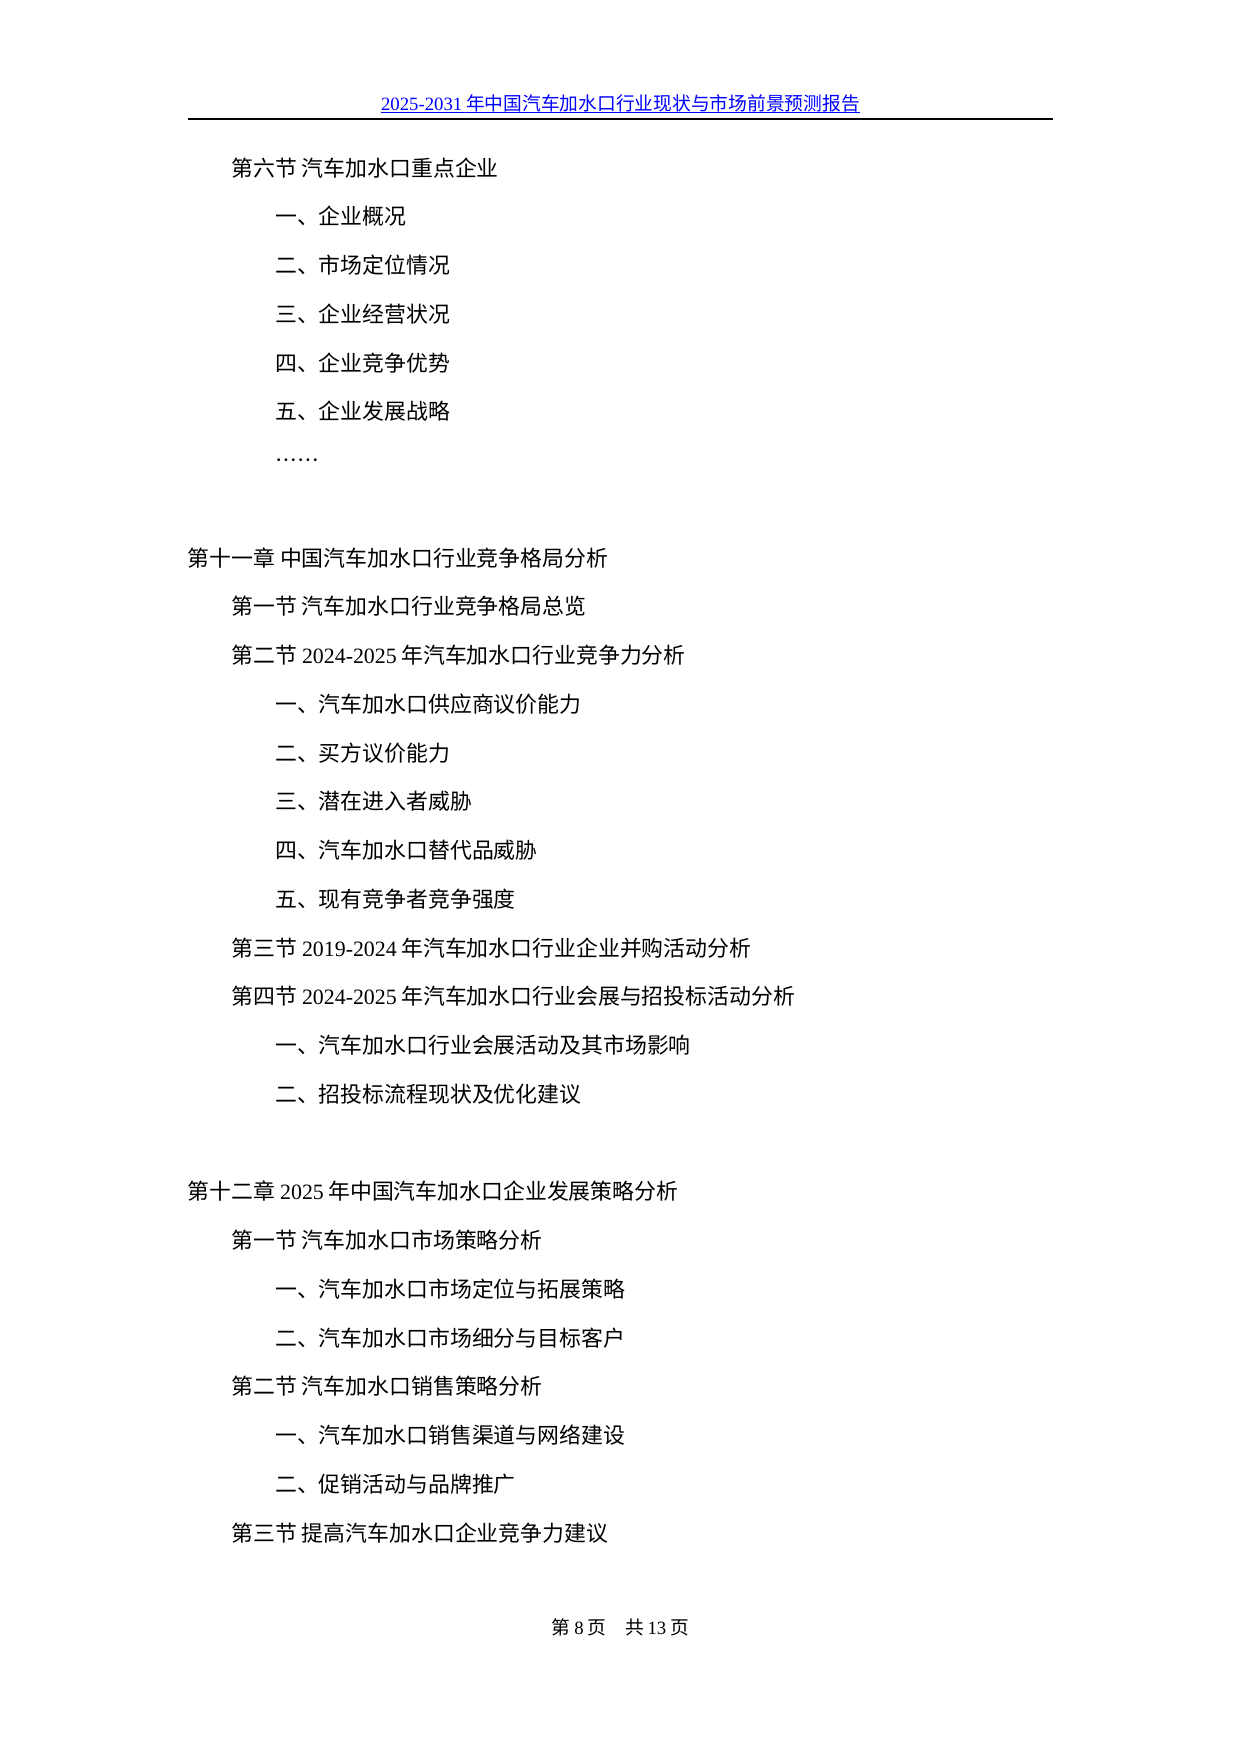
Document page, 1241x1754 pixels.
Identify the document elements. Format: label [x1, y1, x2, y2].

text [187, 150, 1053, 1548]
